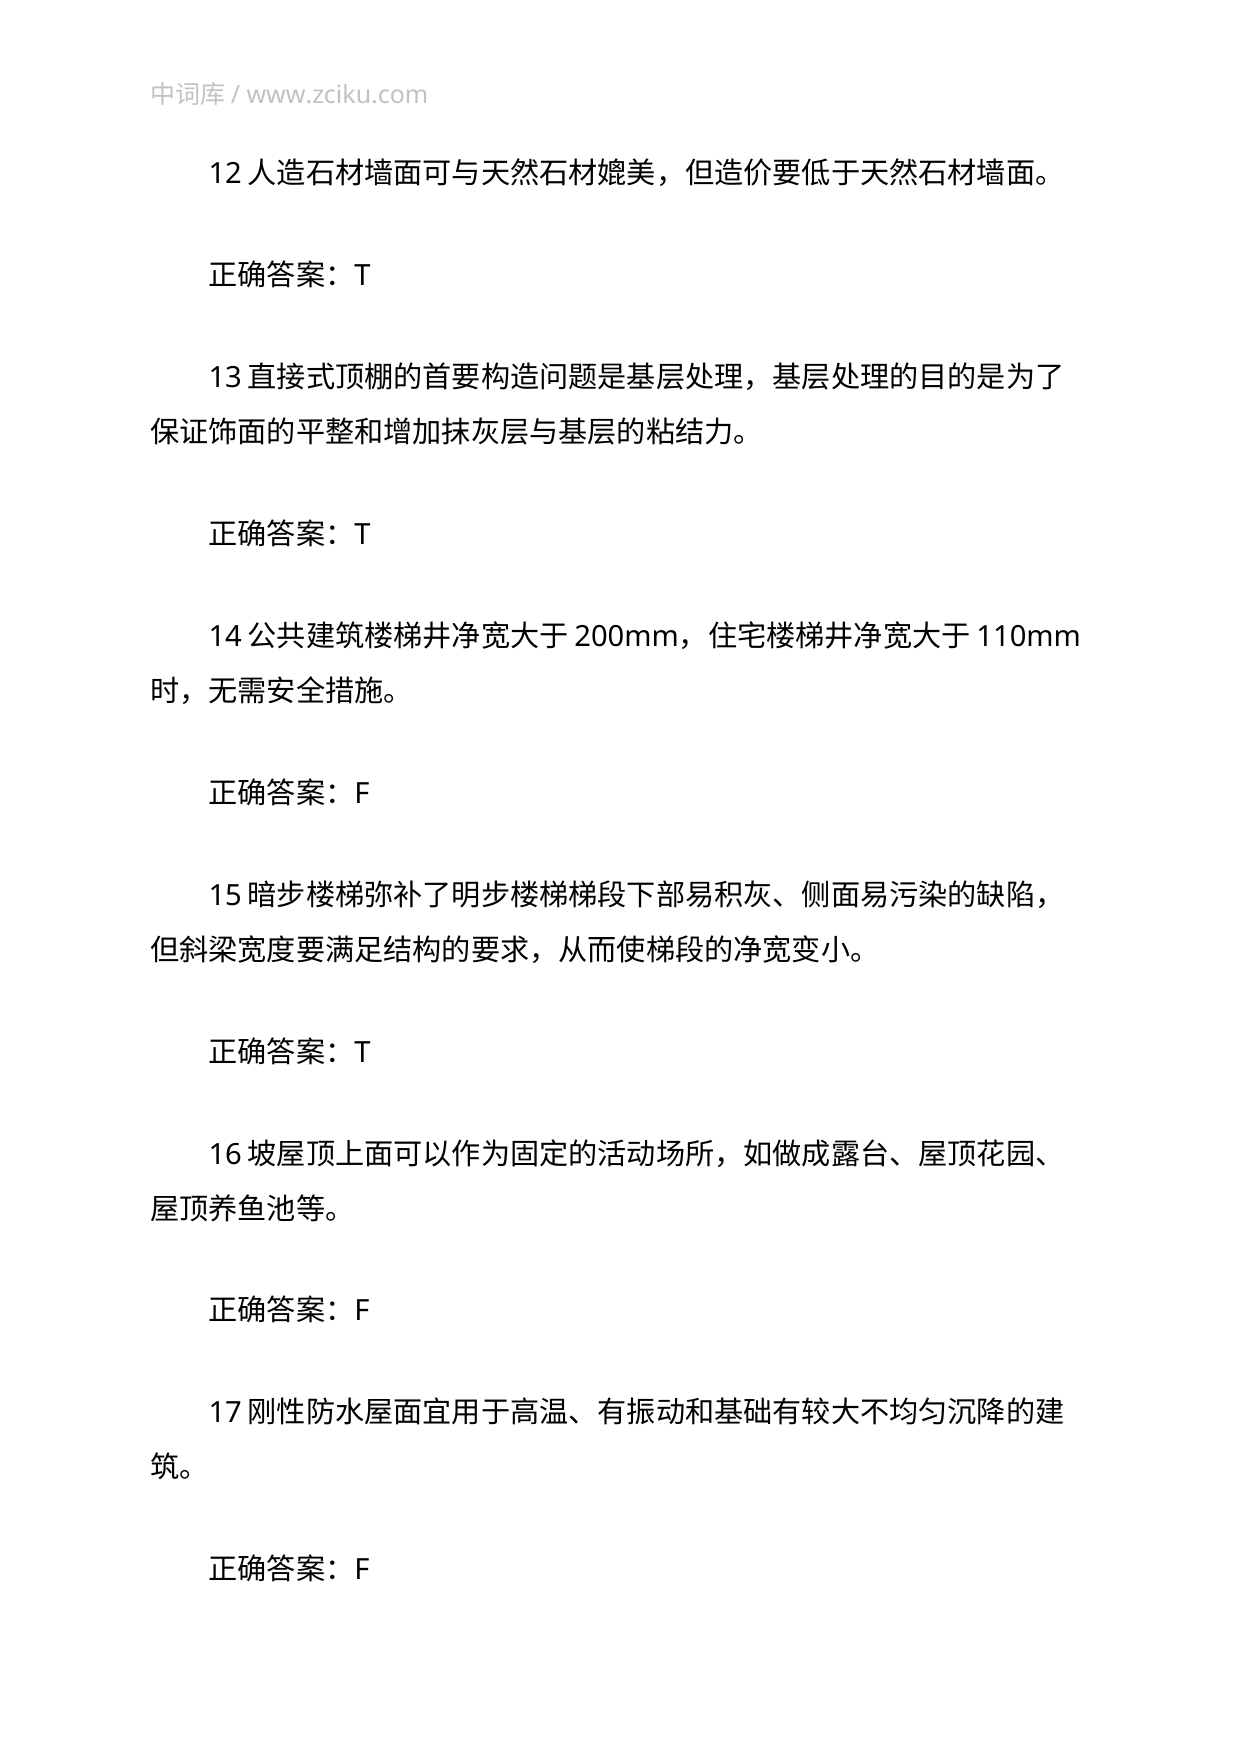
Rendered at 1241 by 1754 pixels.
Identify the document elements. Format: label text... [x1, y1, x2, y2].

text 正确答案：T [150, 511, 1090, 553]
text 正确答案：F [150, 1546, 1090, 1588]
text 正确答案：T [150, 252, 1090, 294]
text 17刚性防水屋面宜用于高温、有振动和基础有较大不均匀沉降的建筑。 [150, 1389, 1090, 1486]
text 正确答案：T [150, 1028, 1090, 1071]
text 15暗步楼梯弥补了明步楼梯梯段下部易积灰、侧面易污染的缺陷，但斜梁宽度要满足结构的要求，从而使梯段的净宽变小。 [150, 871, 1090, 969]
text 16坡屋顶上面可以作为固定的活动场所，如做成露台、屋顶花园、屋顶养鱼池等。 [150, 1130, 1090, 1227]
text 正确答案：F [150, 1287, 1090, 1329]
text 12人造石材墙面可与天然石材媲美，但造价要低于天然石材墙面。 [150, 150, 1090, 192]
text 13直接式顶棚的首要构造问题是基层处理，基层处理的目的是为了保证饰面的平整和增加抹灰层与基层的粘结力。 [150, 354, 1090, 451]
text 14公共建筑楼梯井净宽大于200mm，住宅楼梯井净宽大于110mm时，无需安全措施。 [150, 613, 1090, 710]
text 正确答案：F [150, 769, 1090, 812]
